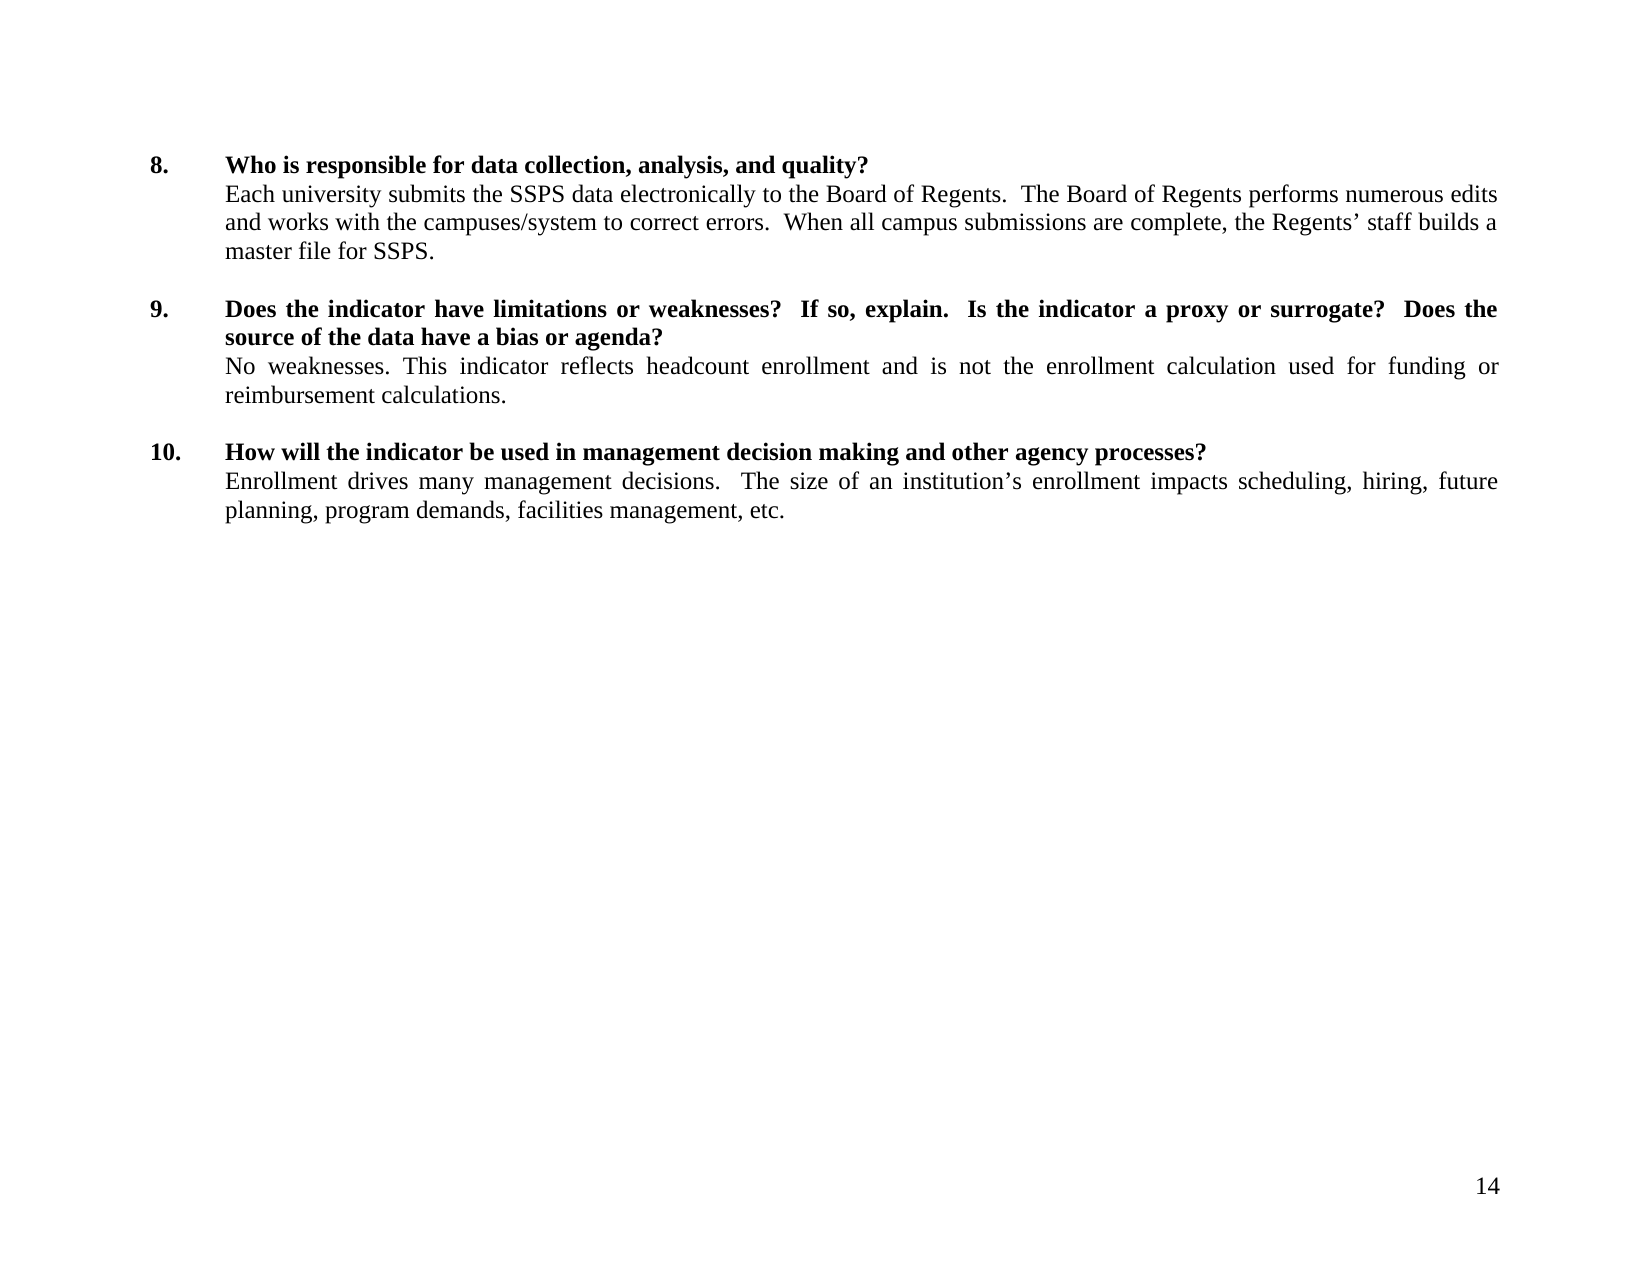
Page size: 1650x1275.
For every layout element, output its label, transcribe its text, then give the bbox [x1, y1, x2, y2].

text 9. Does the indicator have limitations or weaknesses? If so, explain. Is the indicator a proxy or surrogate? Does the source of the data have a bias or agenda? [150, 294, 1500, 351]
text No weaknesses. This indicator reflects headcount enrollment and is not the enrollment calculation used for funding or reimbursement calculations. [225, 351, 1500, 409]
text 8. Who is responsible for data collection, analysis, and quality? [150, 150, 1500, 179]
text 10. How will the indicator be used in management decision making and other agency processes? [150, 437, 1500, 466]
text Enrollment drives many management decisions. The size of an institution’s enrollment impacts scheduling, hiring, future planning, program demands, facilities management, etc. [150, 466, 1500, 524]
text Each university submits the SSPS data electronically to the Board of Regents. The Board of Regents performs numerous edits and works with the campuses/system to correct errors. When all campus submissions are complete, the Regents’ staff builds a master file for SSPS. [150, 179, 1500, 265]
